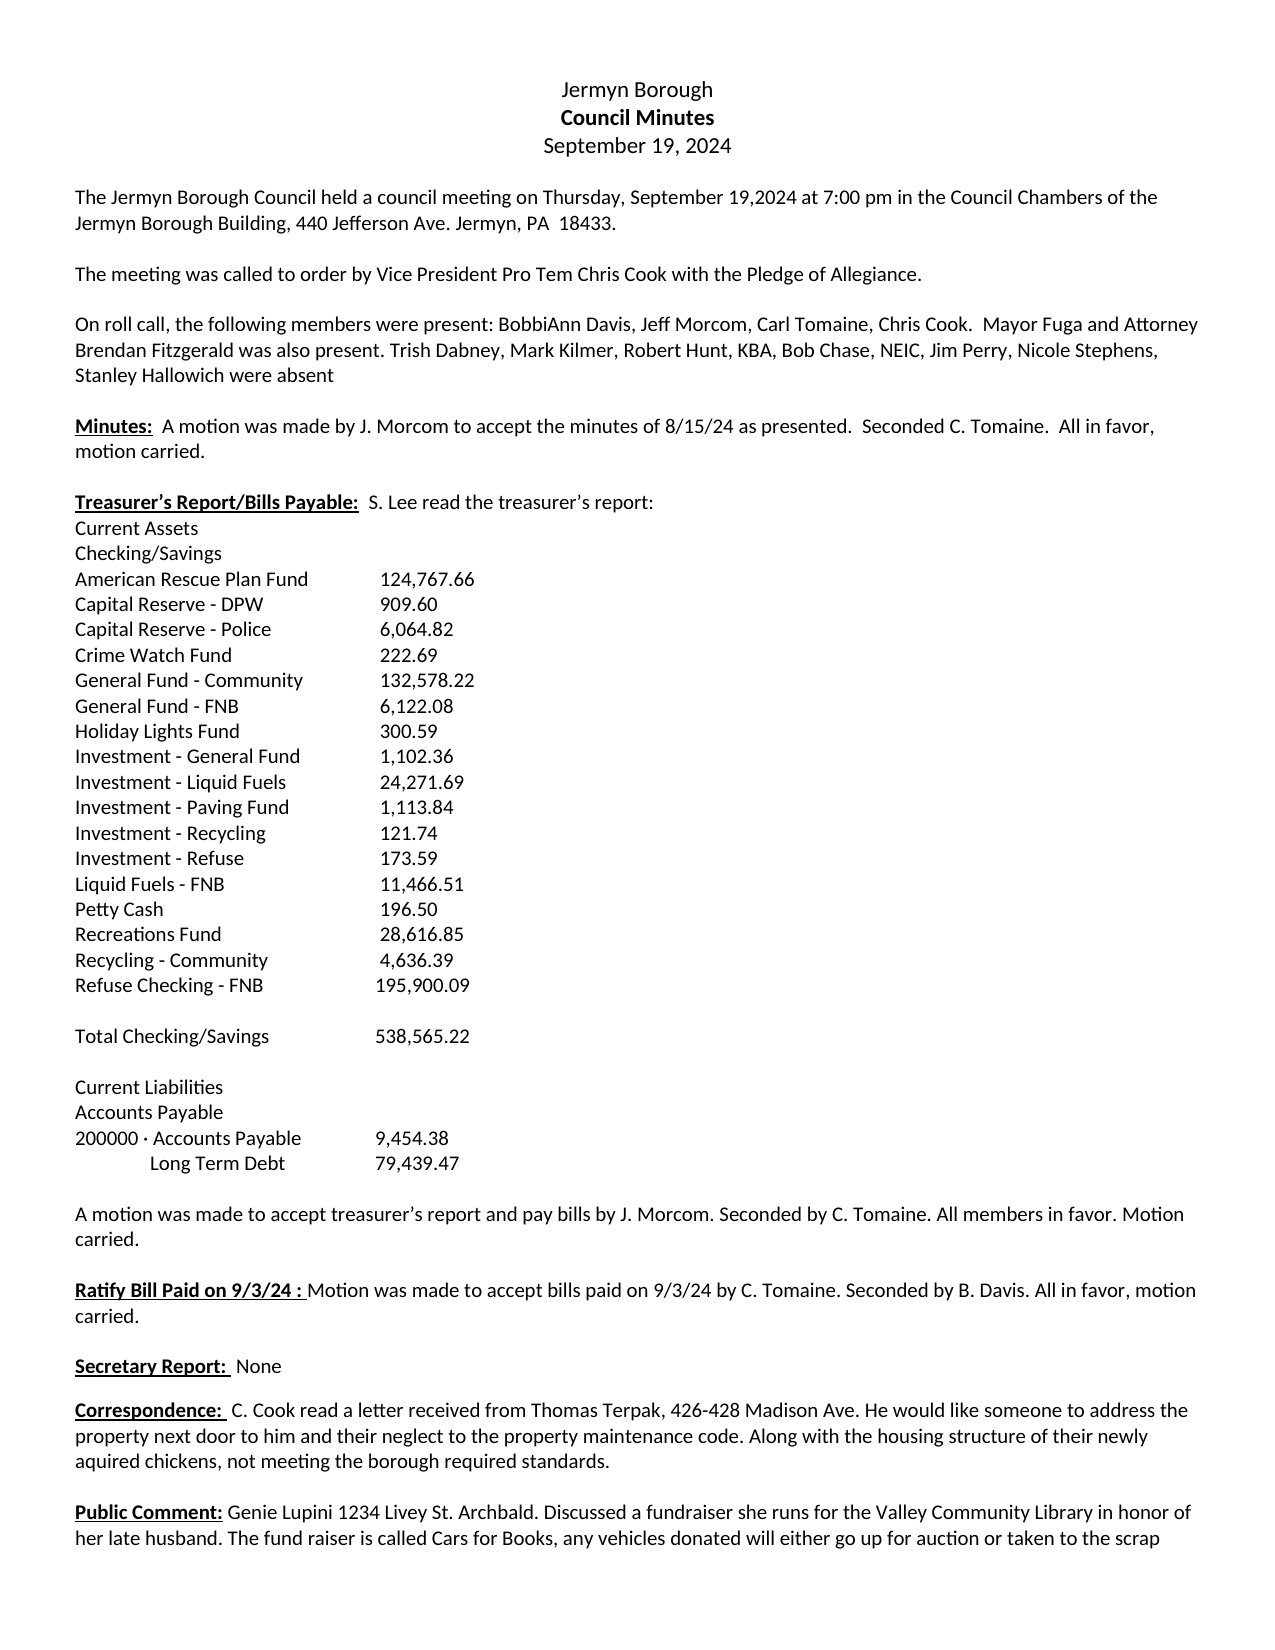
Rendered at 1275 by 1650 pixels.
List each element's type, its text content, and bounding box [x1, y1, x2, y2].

text Accounts Payable [75, 1099, 1200, 1125]
text Ratify Bill Paid on 9/3/24 : Motion was made to accept bills paid on 9/3/24 by C. Tomaine. Seconded by B. Davis. All in favor, motion carried. [75, 1277, 1200, 1328]
text Liquid Fuels - FNB 11,466.51 [75, 871, 1200, 896]
text Correspondence: C. Cook read a letter received from Thomas Terpak, 426-428 Madison Ave. He would like someone to address the property next door to him and their neglect to the property maintenance code. Along with the housing structure of their newly aquired chickens, not meeting the borough required standards. [75, 1398, 1200, 1474]
text A motion was made to accept treasurer’s report and pay bills by J. Morcom. Seconded by C. Tomaine. All members in favor. Motion carried. [75, 1201, 1200, 1252]
text Investment - Refuse 173.59 [75, 845, 1200, 871]
text Jermyn Borough [75, 75, 1200, 103]
text The meeting was called to order by Vice President Pro Tem Chris Cook with the Pledge of Allegiance. [75, 261, 1200, 286]
text Current Liabilities [75, 1074, 1200, 1099]
text Treasurer’s Report/Bills Payable: S. Lee read the treasurer’s report: [75, 489, 1200, 515]
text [75, 1499, 1200, 1550]
text American Rescue Plan Fund 124,767.66 [75, 566, 1200, 591]
text Investment - Liquid Fuels 24,271.69 [75, 769, 1200, 794]
text Petty Cash 196.50 [75, 896, 1200, 922]
text Holiday Lights Fund 300.59 [75, 718, 1200, 744]
text Recreations Fund 28,616.85 [75, 922, 1200, 947]
text Long Term Debt 79,439.47 [75, 1150, 1200, 1176]
text The Jermyn Borough Council held a council meeting on Thursday, September 19,2024 at 7:00 pm in the Council Chambers of the Jermyn Borough Building, 440 Jefferson Ave. Jermyn, PA 18433. [75, 184, 1200, 235]
text General Fund - Community 132,578.22 [75, 667, 1200, 693]
text September 19, 2024 [75, 131, 1200, 159]
text Capital Reserve - Police 6,064.82 [75, 617, 1200, 642]
text Total Checking/Savings 538,565.22 [75, 1023, 1200, 1049]
text Recycling - Community 4,636.39 [75, 947, 1200, 972]
text On roll call, the following members were present: BobbiAnn Davis, Jeff Morcom, Carl Tomaine, Chris Cook. Mayor Fuga and Attorney Brendan Fitzgerald was also present. Trish Dabney, Mark Kilmer, Robert Hunt, KBA, Bob Chase, NEIC, Jim Perry, Nicole Stephens, Stanley Hallowich were absent [75, 312, 1200, 388]
text Investment - Recycling 121.74 [75, 820, 1200, 845]
text Crime Watch Fund 222.69 [75, 642, 1200, 667]
text Current Assets [75, 515, 1200, 540]
text Checking/Savings [75, 540, 1200, 566]
text Minutes: A motion was made by J. Morcom to accept the minutes of 8/15/24 as presented. Seconded C. Tomaine. All in favor, motion carried. [75, 413, 1200, 464]
text Council Minutes [75, 103, 1200, 131]
text Capital Reserve - DPW 909.60 [75, 591, 1200, 617]
text General Fund - FNB 6,122.08 [75, 693, 1200, 718]
text Secretary Report: None [75, 1354, 1200, 1379]
text Investment - General Fund 1,102.36 [75, 744, 1200, 769]
text Investment - Paving Fund 1,113.84 [75, 794, 1200, 820]
text Refuse Checking - FNB 195,900.09 [75, 972, 1200, 998]
text 200000 · Accounts Payable 9,454.38 [75, 1125, 1200, 1150]
